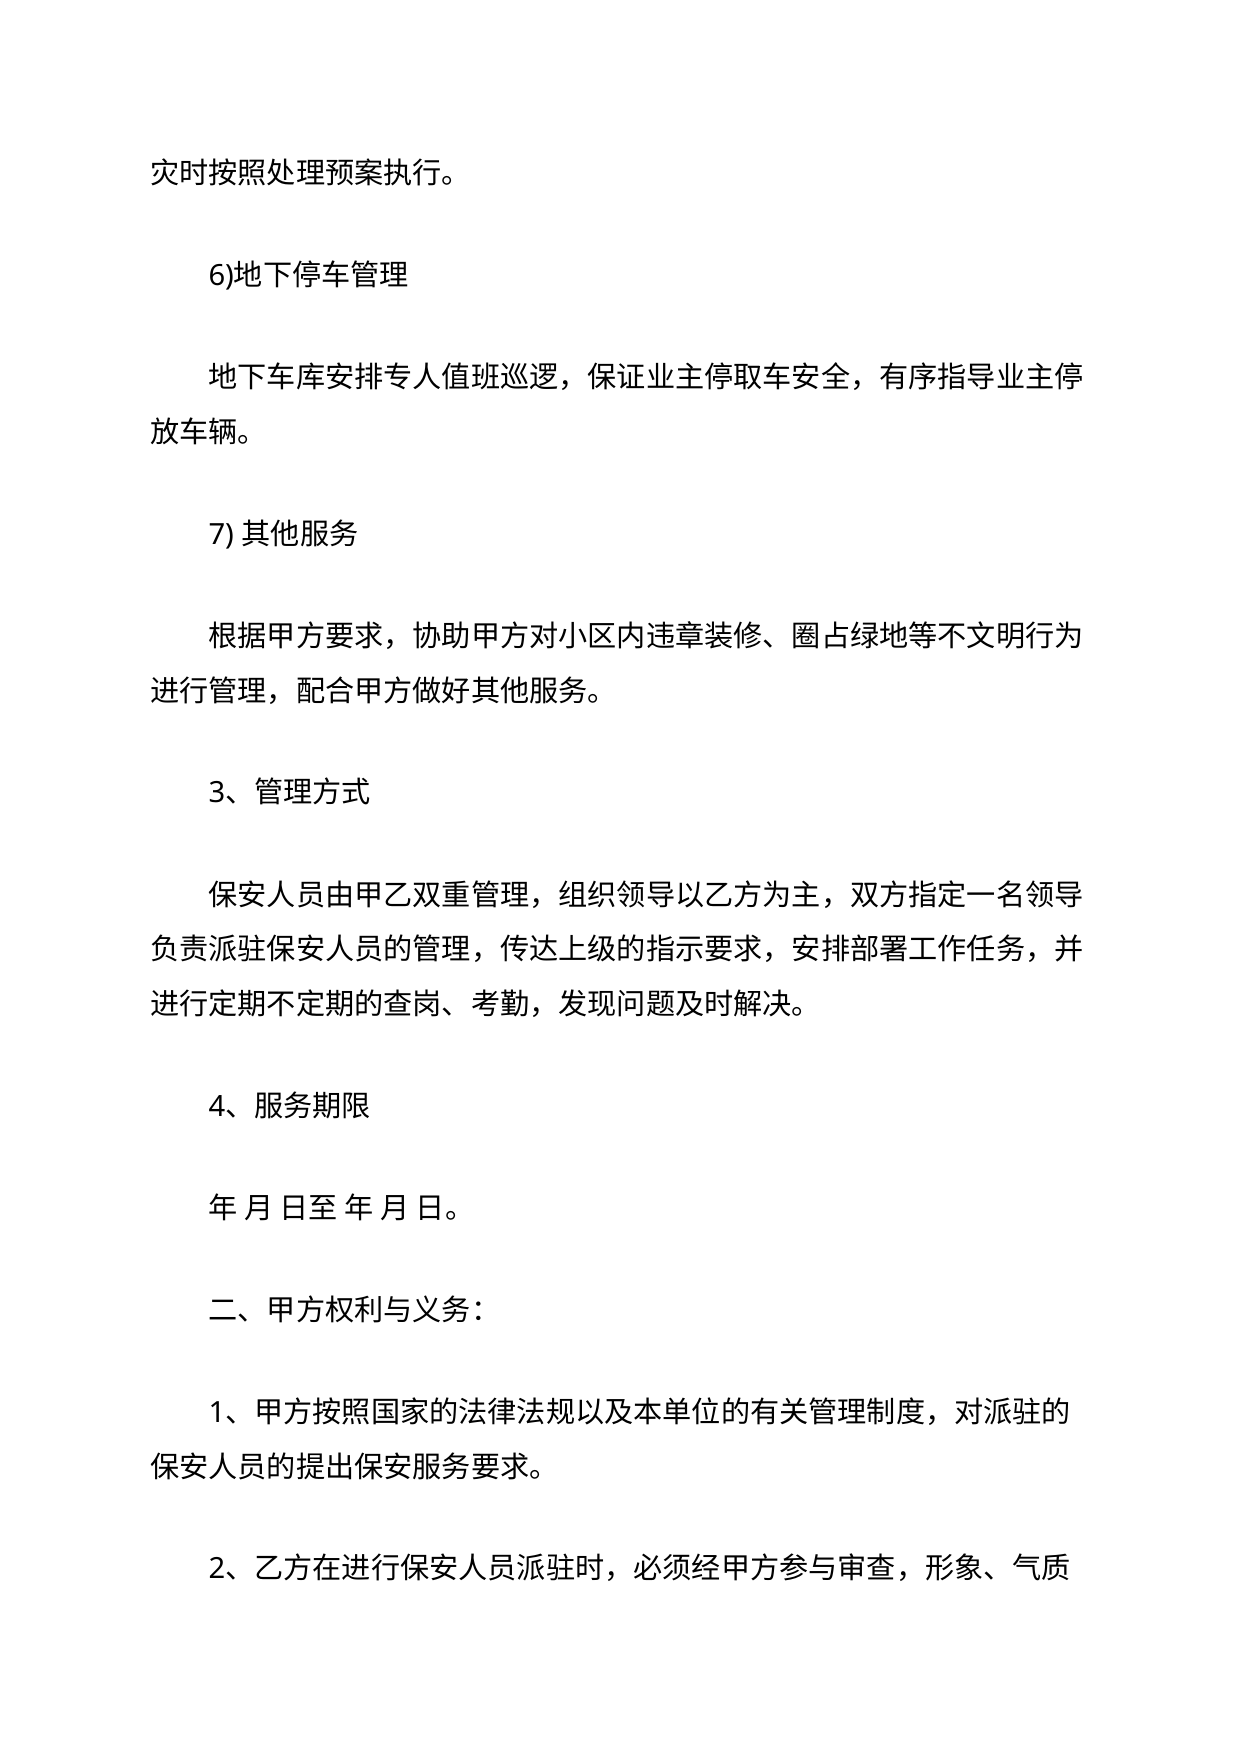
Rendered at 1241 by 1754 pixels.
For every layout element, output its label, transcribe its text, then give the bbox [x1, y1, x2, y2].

text 二、甲方权利与义务： [150, 1286, 1090, 1329]
text 6)地下停车管理 [150, 252, 1090, 294]
text 地下车库安排专人值班巡逻，保证业主停取车安全，有序指导业主停放车辆。 [150, 354, 1090, 451]
text 4、服务期限 [150, 1083, 1090, 1125]
text 7) 其他服务 [150, 510, 1090, 553]
text 年 月 日至 年 月 日。 [150, 1184, 1090, 1227]
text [150, 1545, 1090, 1587]
text 保安人员由甲乙双重管理，组织领导以乙方为主，双方指定一名领导负责派驻保安人员的管理，传达上级的指示要求，安排部署工作任务，并进行定期不定期的查岗、考勤，发现问题及时解决。 [150, 871, 1090, 1023]
text 根据甲方要求，协助甲方对小区内违章装修、圈占绿地等不文明行为进行管理，配合甲方做好其他服务。 [150, 612, 1090, 709]
text 1、甲方按照国家的法律法规以及本单位的有关管理制度，对派驻的保安人员的提出保安服务要求。 [150, 1388, 1090, 1485]
text 3、管理方式 [150, 769, 1090, 811]
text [150, 150, 1090, 192]
